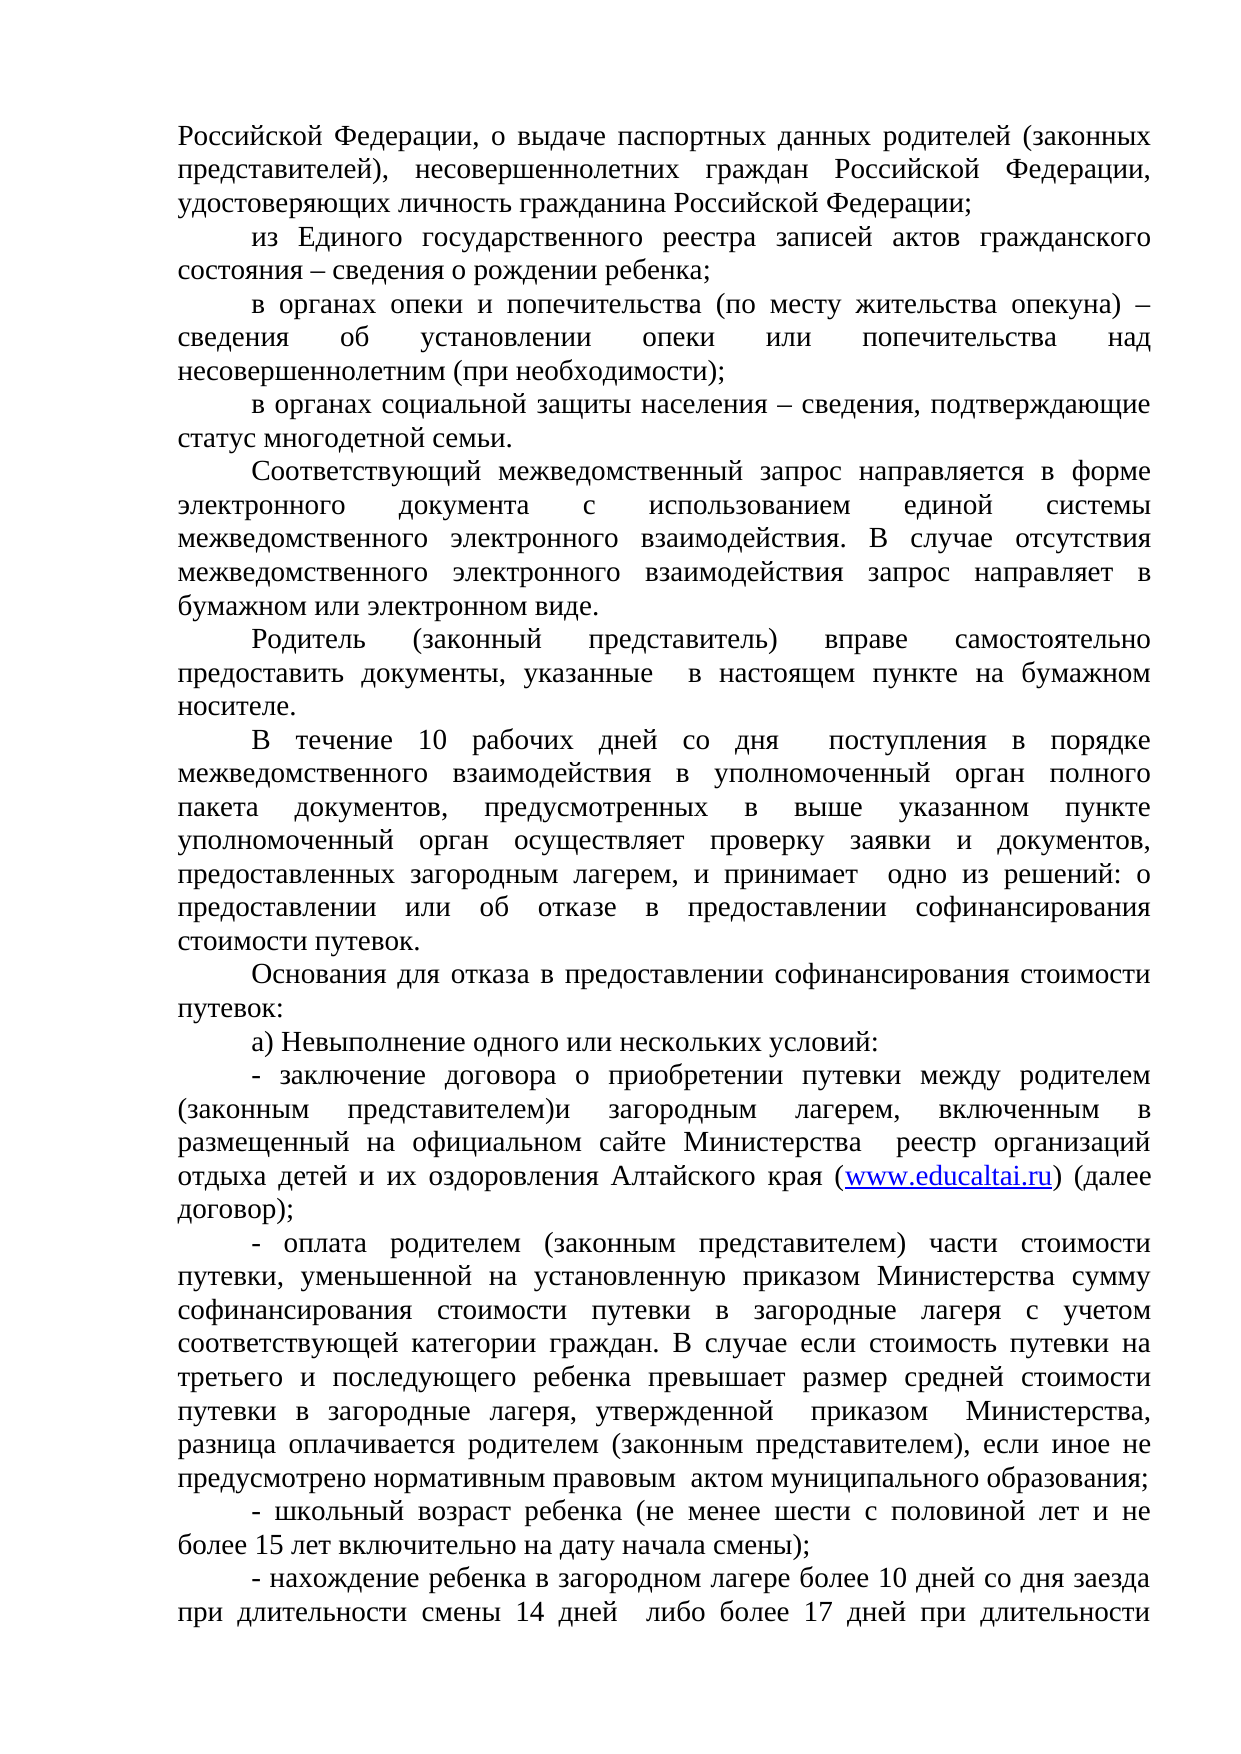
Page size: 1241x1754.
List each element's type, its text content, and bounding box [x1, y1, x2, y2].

text Родитель (законный представитель) вправе самостоятельно предоставить документы, указанные в настоящем пункте на бумажном носителе. [177, 621, 1152, 722]
text из Единого государственного реестра записей актов гражданского состояния – сведения о рождении ребенка; [177, 219, 1152, 286]
text а) Невыполнение одного или нескольких условий: [177, 1024, 1152, 1057]
text в органах социальной защиты населения – сведения, подтверждающие статус многодетной семьи. [177, 386, 1152, 453]
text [177, 118, 1152, 219]
text - оплата родителем (законным представителем) части стоимости путевки, уменьшенной на установленную приказом Министерства сумму софинансирования стоимости путевки в загородные лагеря с учетом соответствующей категории граждан. В случае если стоимость путевки на третьего и последующего ребенка превышает размер средней стоимости путевки в загородные лагеря, утвержденной приказом Министерства, разница оплачивается родителем (законным представителем), если иное не предусмотрено нормативным правовым актом муниципального образования; [177, 1225, 1152, 1493]
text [177, 1560, 1152, 1627]
text Соответствующий межведомственный запрос направляется в форме электронного документа с использованием единой системы межведомственного электронного взаимодействия. В случае отсутствия межведомственного электронного взаимодействия запрос направляет в бумажном или электронном виде. [177, 453, 1152, 621]
text Основания для отказа в предоставлении софинансирования стоимости путевок: [177, 957, 1152, 1024]
text - заключение договора о приобретении путевки между родителем (законным представителем)и загородным лагерем, включенным в размещенный на официальном сайте Министерства реестр организаций отдыха детей и их оздоровления Алтайского края (www.educaltai.ru) (далее договор); [177, 1057, 1152, 1225]
text В течение 10 рабочих дней со дня поступления в порядке межведомственного взаимодействия в уполномоченный орган полного пакета документов, предусмотренных в выше указанном пункте уполномоченный орган осуществляет проверку заявки и документов, предоставленных загородным лагерем, и принимает одно из решений: о предоставлении или об отказе в предоставлении софинансирования стоимости путевок. [177, 722, 1152, 957]
text в органах опеки и попечительства (по месту жительства опекуна) – сведения об установлении опеки или попечительства над несовершеннолетним (при необходимости); [177, 286, 1152, 386]
text - школьный возраст ребенка (не менее шести с половиной лет и не более 15 лет включительно на дату начала смены); [177, 1493, 1152, 1560]
